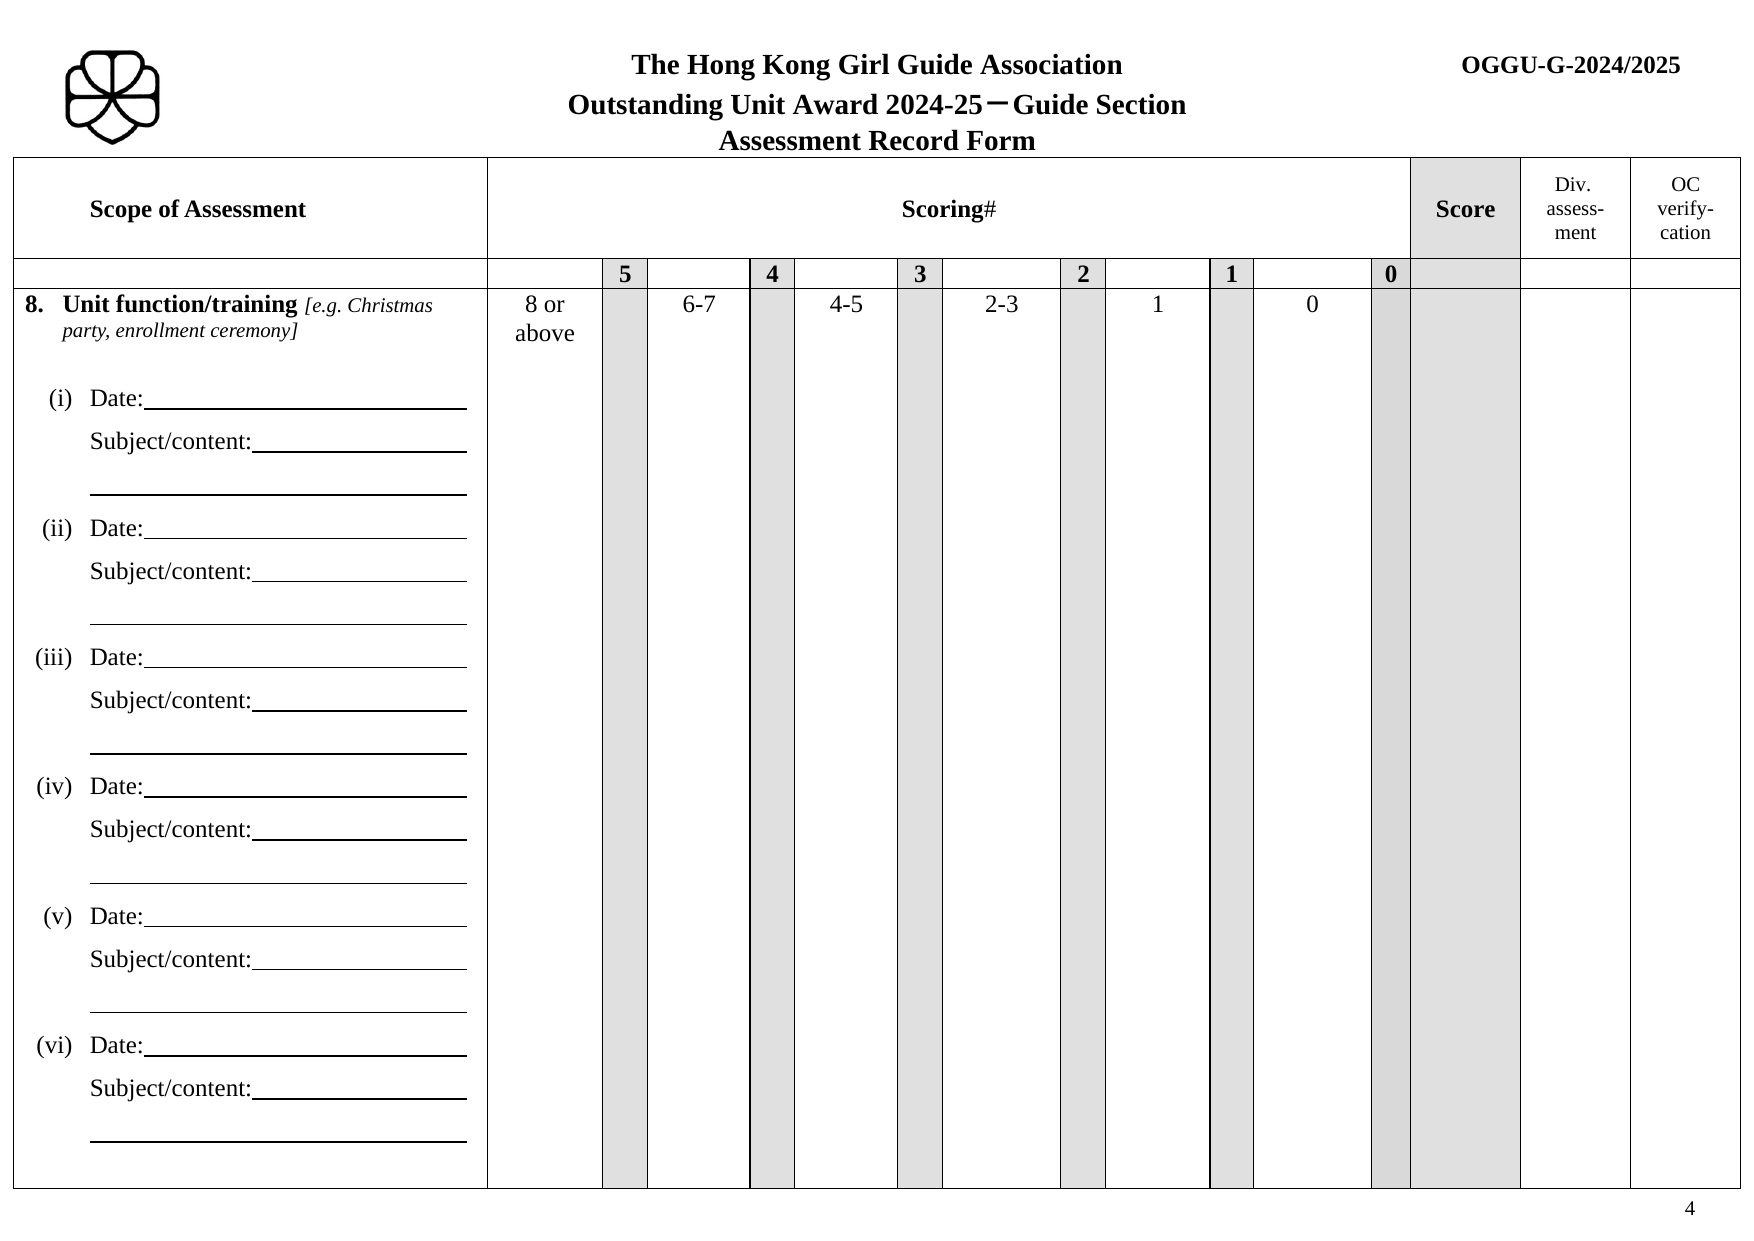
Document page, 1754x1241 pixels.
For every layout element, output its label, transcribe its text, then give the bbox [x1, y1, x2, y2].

table_cell 3 [898, 259, 942, 288]
table_cell [1254, 259, 1371, 288]
table_cell [751, 289, 794, 1188]
table_cell 0 [1254, 289, 1371, 1188]
table_cell 2 [1061, 259, 1105, 288]
table_cell [1411, 289, 1520, 1188]
table_cell 8 or above [488, 289, 602, 1188]
table_cell 0 [1372, 259, 1410, 288]
table_cell 5 [603, 259, 647, 288]
table_cell [1372, 289, 1410, 1188]
table_cell [1211, 289, 1253, 1188]
table_cell [943, 259, 1060, 288]
table_cell 6-7 [648, 289, 749, 1188]
table_cell [1631, 289, 1740, 1188]
table_cell 1 [1211, 259, 1253, 288]
table_cell [795, 259, 897, 288]
table_cell [898, 289, 942, 1188]
table_cell [648, 259, 749, 288]
table_cell 2-3 [943, 289, 1060, 1188]
table_cell [1521, 289, 1630, 1188]
table_cell [1631, 259, 1740, 288]
table_cell [603, 289, 647, 1188]
table_cell Score [1411, 158, 1520, 258]
table_cell 1 [1106, 289, 1209, 1188]
table_cell [1521, 259, 1630, 288]
table_cell [1411, 259, 1520, 288]
table_cell [14, 259, 487, 288]
table_cell Scoring# [488, 158, 1410, 258]
table_cell OC verify- cation [1631, 158, 1740, 258]
table_cell [1106, 259, 1209, 288]
table_cell 4-5 [795, 289, 897, 1188]
table_cell Div. assess-ment [1521, 158, 1630, 258]
table_cell 4 [751, 259, 794, 288]
table_cell [488, 259, 602, 288]
picture [61, 50, 164, 147]
table_cell [1061, 289, 1105, 1188]
table_cell Scope of Assessment [14, 158, 487, 258]
